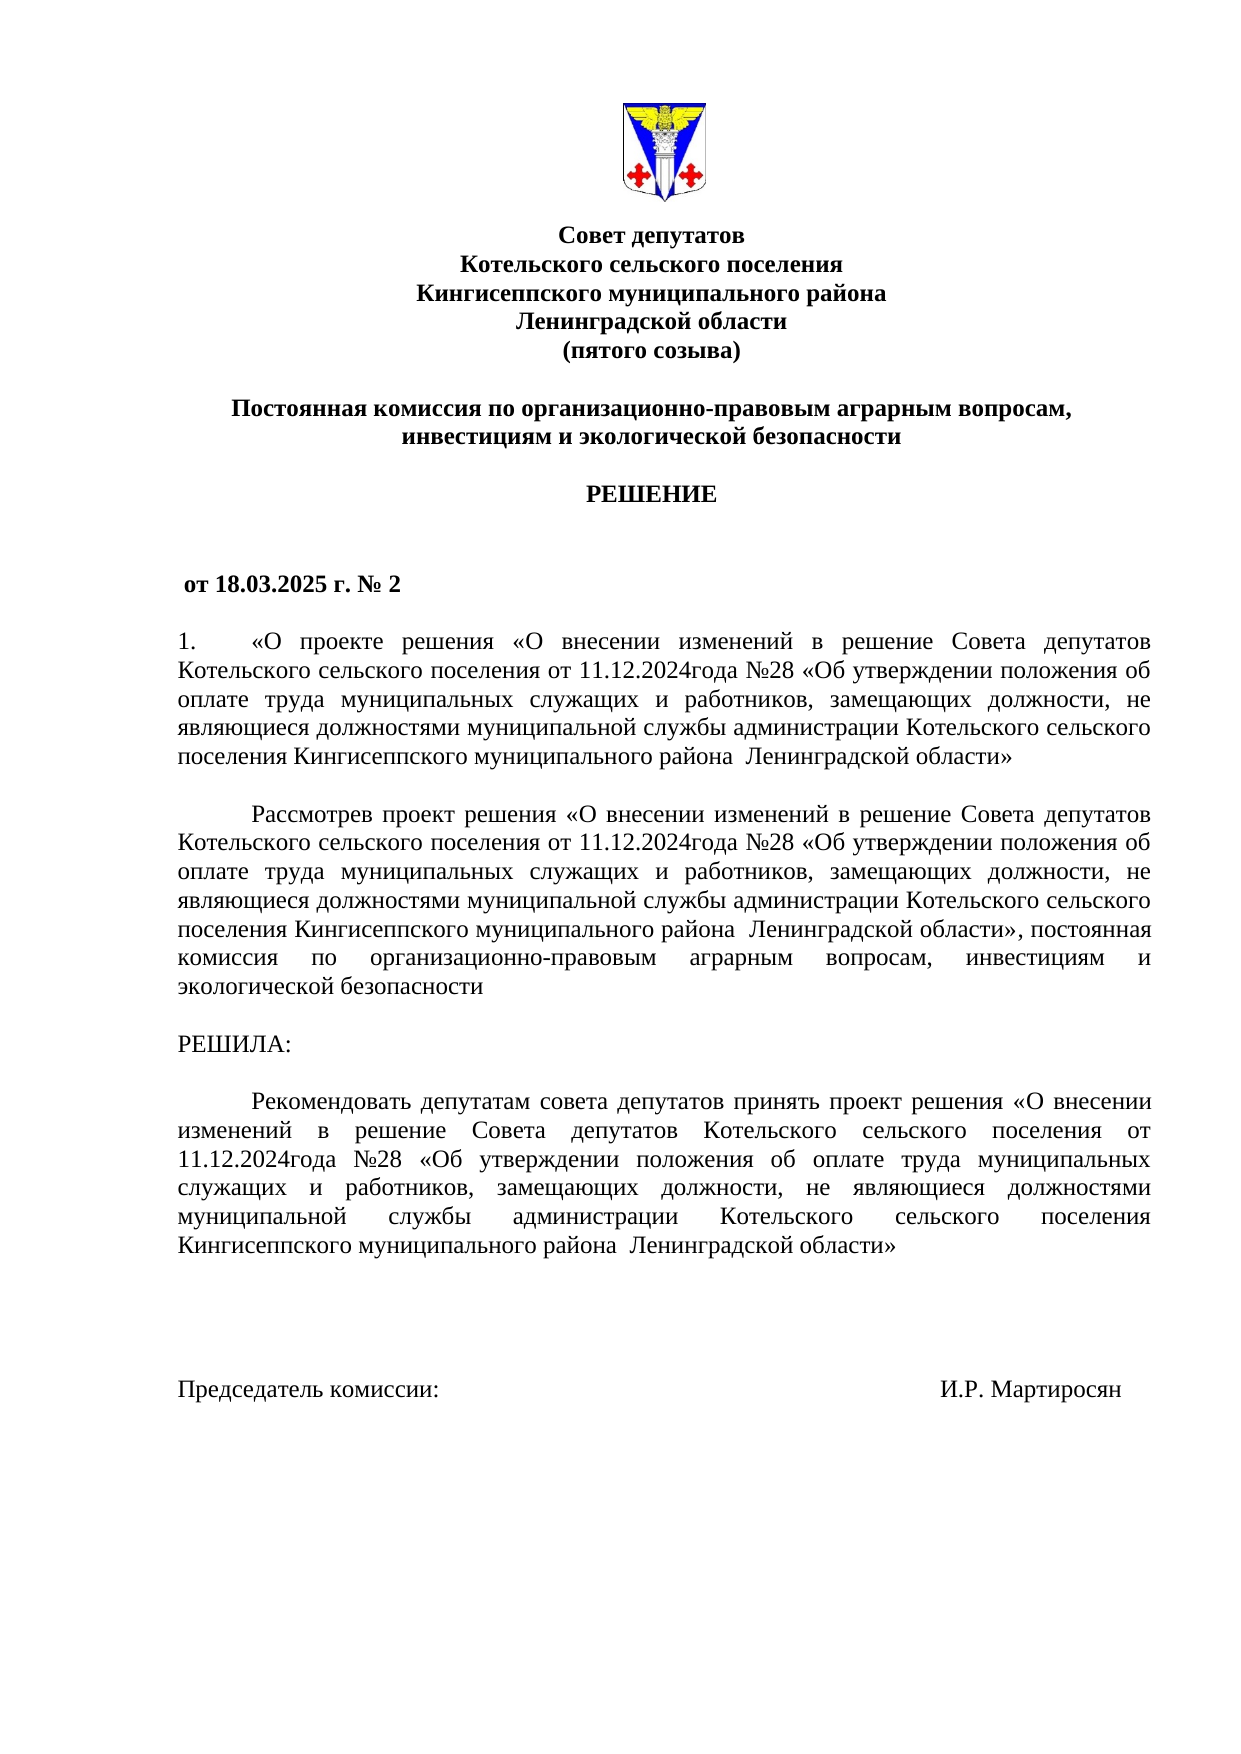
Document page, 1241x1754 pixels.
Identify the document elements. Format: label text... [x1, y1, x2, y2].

text от 18.03.2025 г. № 2 [177, 569, 1152, 597]
picture [623, 103, 706, 202]
text РЕШИЛА: [177, 1029, 1152, 1057]
text Ленинградской области [177, 306, 1126, 335]
text Совет депутатов [177, 220, 1126, 249]
text Решение [177, 479, 1126, 508]
text Кингисеппского муниципального района [177, 278, 1126, 306]
text Председатель комиссии: И.Р. Мартиросян [177, 1374, 1126, 1402]
text Постоянная комиссия по организационно-правовым аграрным вопросам, инвестициям и экологической безопасности [177, 393, 1126, 450]
text Рассмотрев проект решения «О внесении изменений в решение Совета депутатов Котельского сельского поселения от 11.12.2024года №28 «Об утверждении положения об оплате труда муниципальных служащих и работников, замещающих должности, не являющиеся должностями муниципальной службы администрации Котельского сельского поселения Кингисеппского муниципального района Ленинградской области», постоянная комиссия по организационно-правовым аграрным вопросам, инвестициям и экологической безопасности [177, 799, 1152, 1000]
text Рекомендовать депутатам совета депутатов принять проект решения «О внесении изменений в решение Совета депутатов Котельского сельского поселения от 11.12.2024года №28 «Об утверждении положения об оплате труда муниципальных служащих и работников, замещающих должности, не являющиеся должностями муниципальной службы администрации Котельского сельского поселения Кингисеппского муниципального района Ленинградской области» [177, 1086, 1152, 1259]
list «О проекте решения «О внесении изменений в решение Совета депутатов Котельского сельского поселения от 11.12.2024года №28 «Об утверждении положения об оплате труда муниципальных служащих и работников, замещающих должности, не являющиеся должностями муниципальной службы администрации Котельского сельского поселения Кингисеппского муниципального района Ленинградской области» [177, 626, 1152, 770]
text (пятого созыва) [177, 335, 1126, 364]
text Котельского сельского поселения [177, 249, 1126, 278]
